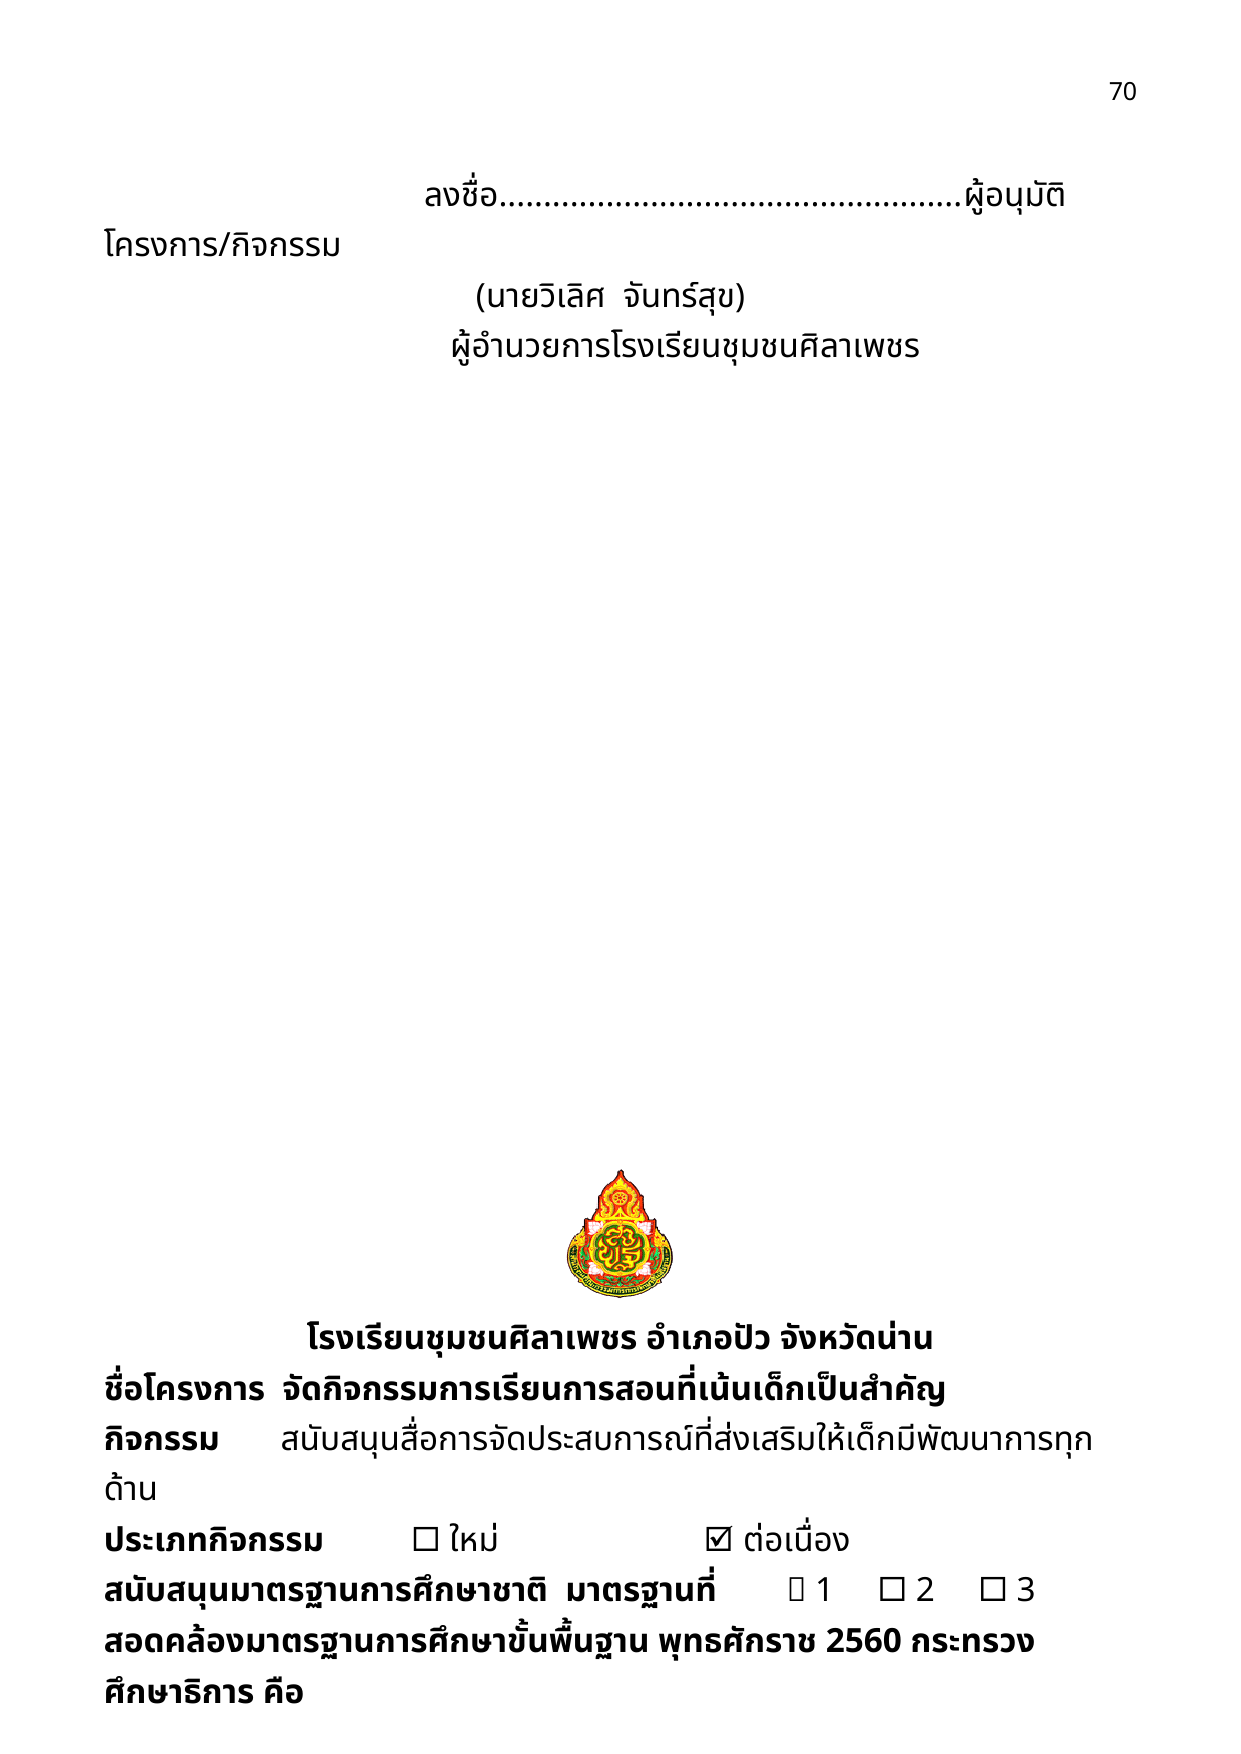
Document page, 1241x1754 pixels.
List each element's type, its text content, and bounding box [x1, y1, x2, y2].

text ชื่อโครงการ จัดกิจกรรมการเรียนการสอนที่เน้นเด็กเป็นสำคัญ [103, 1364, 1137, 1415]
text ลงชื่อ....................................................ผู้อนุมัติโครงการ/กิจกรรม [103, 171, 1137, 272]
text โรงเรียนชุมชนศิลาเพชร อำเภอปัว จังหวัดน่าน [103, 1314, 1137, 1364]
text (นายวิเลิศ จันทร์สุข) [103, 272, 1137, 322]
text กิจกรรม สนับสนุนสื่อการจัดประสบการณ์ที่ส่งเสริมให้เด็กมีพัฒนาการทุกด้าน [103, 1415, 1137, 1516]
text สอดคล้องมาตรฐานการศึกษาขั้นพื้นฐาน พุทธศักราช 2560 กระทรวงศึกษาธิการ คือ [103, 1617, 1137, 1718]
text ประเภทกิจกรรม ใหม่ ต่อเนื่อง [103, 1516, 1137, 1566]
text ผู้อำนวยการโรงเรียนชุมชนศิลาเพชร [103, 322, 1137, 373]
text สนับสนุนมาตรฐานการศึกษาชาติ มาตรฐานที่ 1 2 3 [103, 1566, 1137, 1617]
